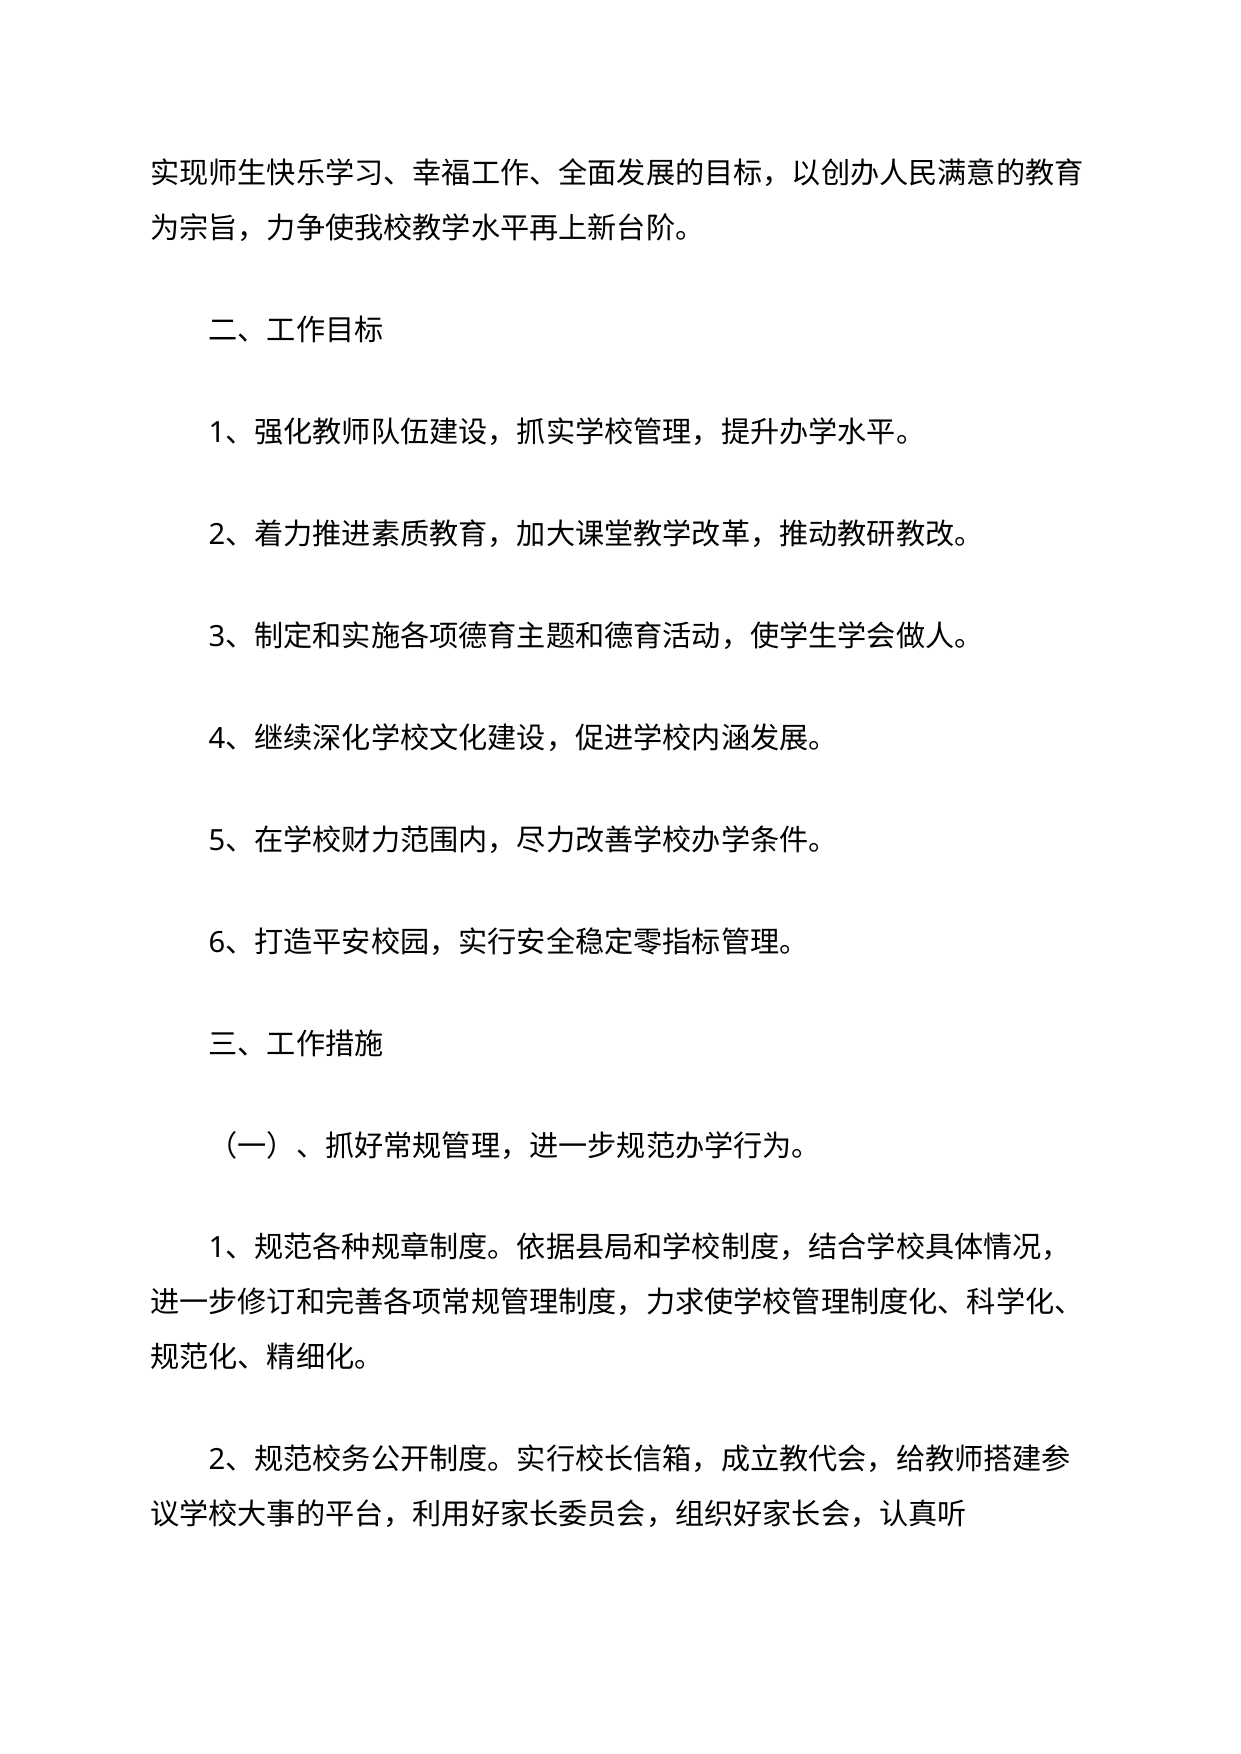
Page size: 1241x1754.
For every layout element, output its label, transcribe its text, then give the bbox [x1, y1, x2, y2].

text 三、工作措施 [150, 1020, 1090, 1063]
text 2、着力推进素质教育，加大课堂教学改革，推动教研教改。 [150, 510, 1090, 553]
text 二、工作目标 [150, 307, 1090, 349]
text 2、规范校务公开制度。实行校长信箱，成立教代会，给教师搭建参议学校大事的平台，利用好家长委员会，组织好家长会，认真听 [150, 1436, 1090, 1533]
text 3、制定和实施各项德育主题和德育活动，使学生学会做人。 [150, 612, 1090, 655]
text 5、在学校财力范围内，尽力改善学校办学条件。 [150, 816, 1090, 859]
text 1、规范各种规章制度。依据县局和学校制度，结合学校具体情况，进一步修订和完善各项常规管理制度，力求使学校管理制度化、科学化、规范化、精细化。 [150, 1224, 1090, 1376]
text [150, 150, 1090, 247]
text （一）、抓好常规管理，进一步规范办学行为。 [150, 1122, 1090, 1164]
text 4、继续深化学校文化建设，促进学校内涵发展。 [150, 714, 1090, 757]
text 6、打造平安校园，实行安全稳定零指标管理。 [150, 918, 1090, 961]
text 1、强化教师队伍建设，抓实学校管理，提升办学水平。 [150, 408, 1090, 451]
